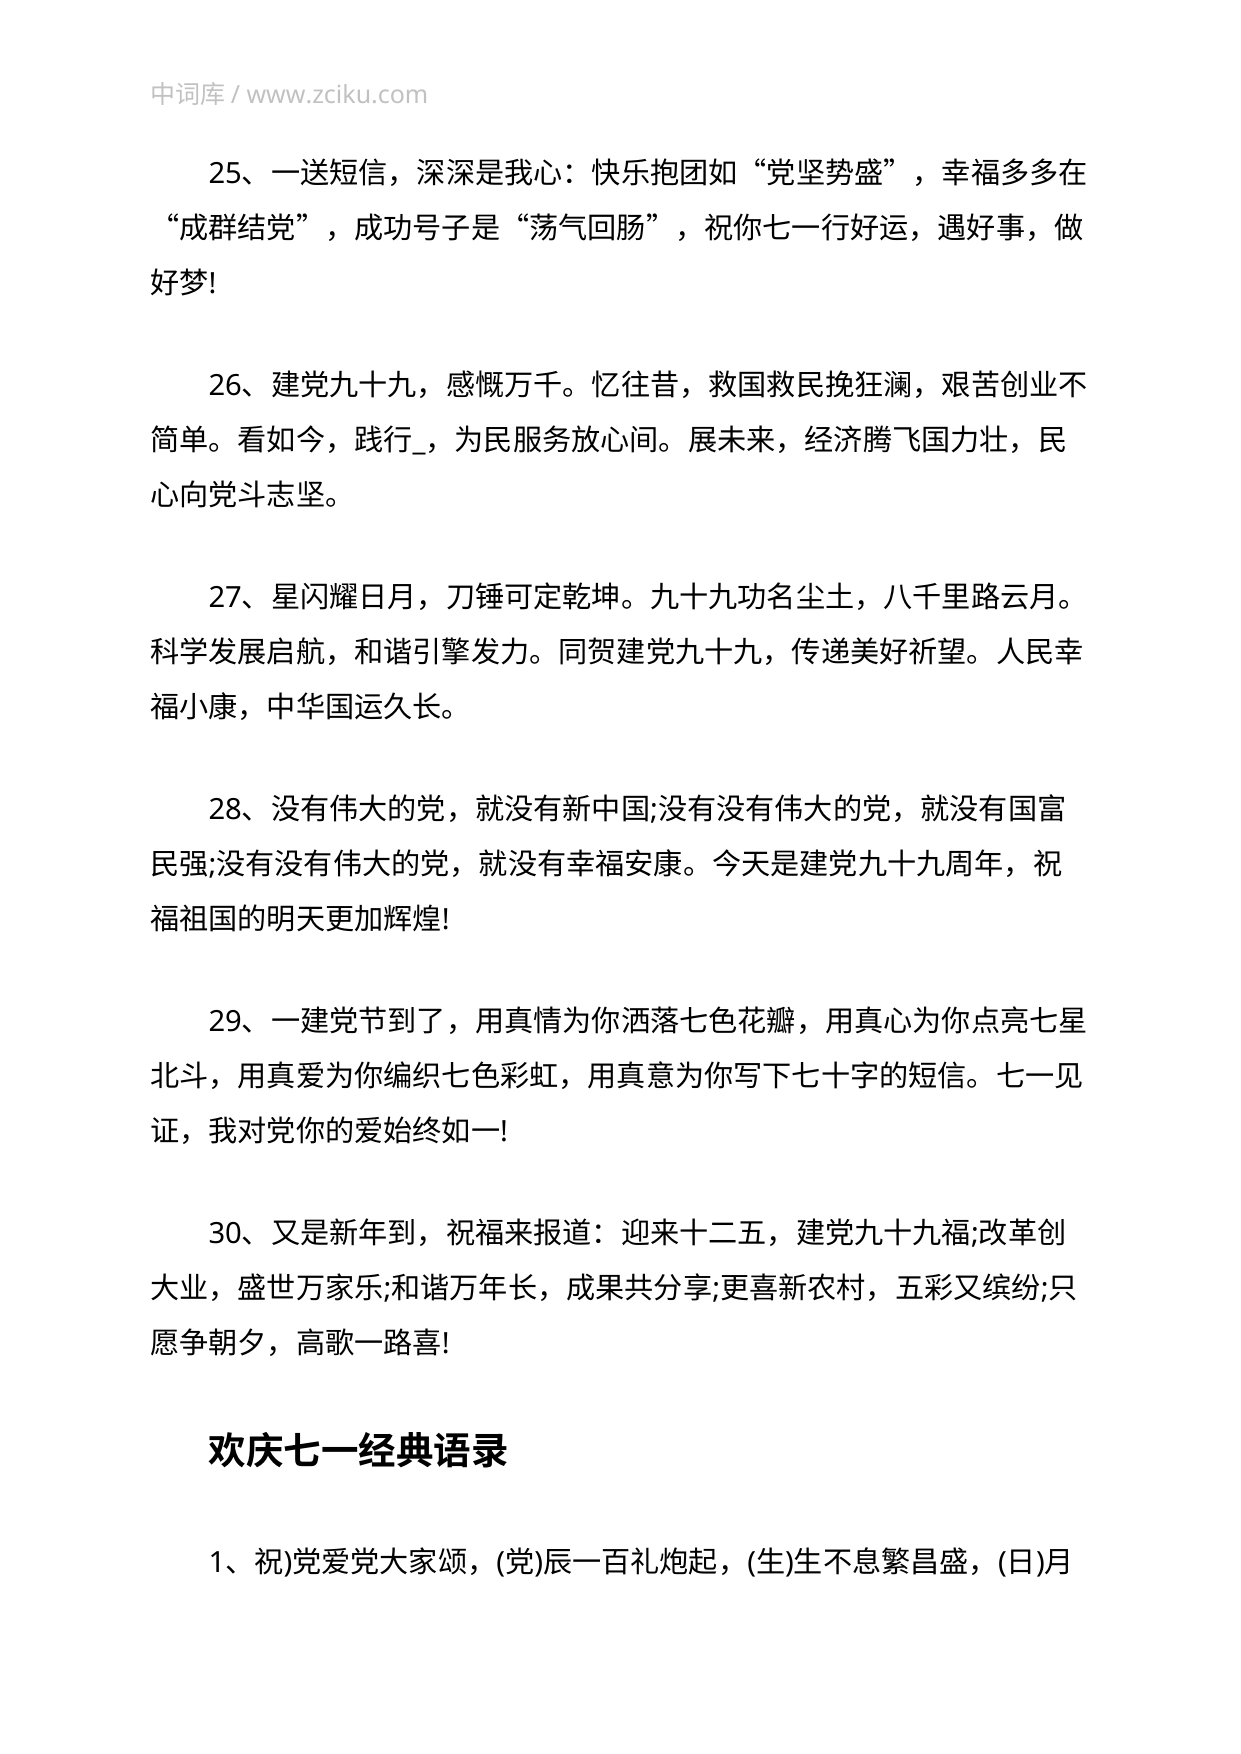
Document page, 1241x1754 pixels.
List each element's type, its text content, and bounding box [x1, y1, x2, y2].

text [150, 1538, 1090, 1581]
text 30、又是新年到，祝福来报道：迎来十二五，建党九十九福;改革创大业，盛世万家乐;和谐万年长，成果共分享;更喜新农村，五彩又缤纷;只愿争朝夕，高歌一路喜! [150, 1209, 1090, 1362]
text 欢庆七一经典语录 [150, 1421, 1090, 1475]
text 27、星闪耀日月，刀锤可定乾坤。九十九功名尘土，八千里路云月。科学发展启航，和谐引擎发力。同贺建党九十九，传递美好祈望。人民幸福小康，中华国运久长。 [150, 574, 1090, 726]
text 25、一送短信，深深是我心：快乐抱团如“党坚势盛”，幸福多多在“成群结党”，成功号子是“荡气回肠”，祝你七一行好运，遇好事，做好梦! [150, 150, 1090, 302]
text 28、没有伟大的党，就没有新中国;没有没有伟大的党，就没有国富民强;没有没有伟大的党，就没有幸福安康。今天是建党九十九周年，祝福祖国的明天更加辉煌! [150, 785, 1090, 938]
text 26、建党九十九，感慨万千。忆往昔，救国救民挽狂澜，艰苦创业不简单。看如今，践行_，为民服务放心间。展未来，经济腾飞国力壮，民心向党斗志坚。 [150, 362, 1090, 514]
text 29、一建党节到了，用真情为你洒落七色花瓣，用真心为你点亮七星北斗，用真爱为你编织七色彩虹，用真意为你写下七十字的短信。七一见证，我对党你的爱始终如一! [150, 997, 1090, 1149]
